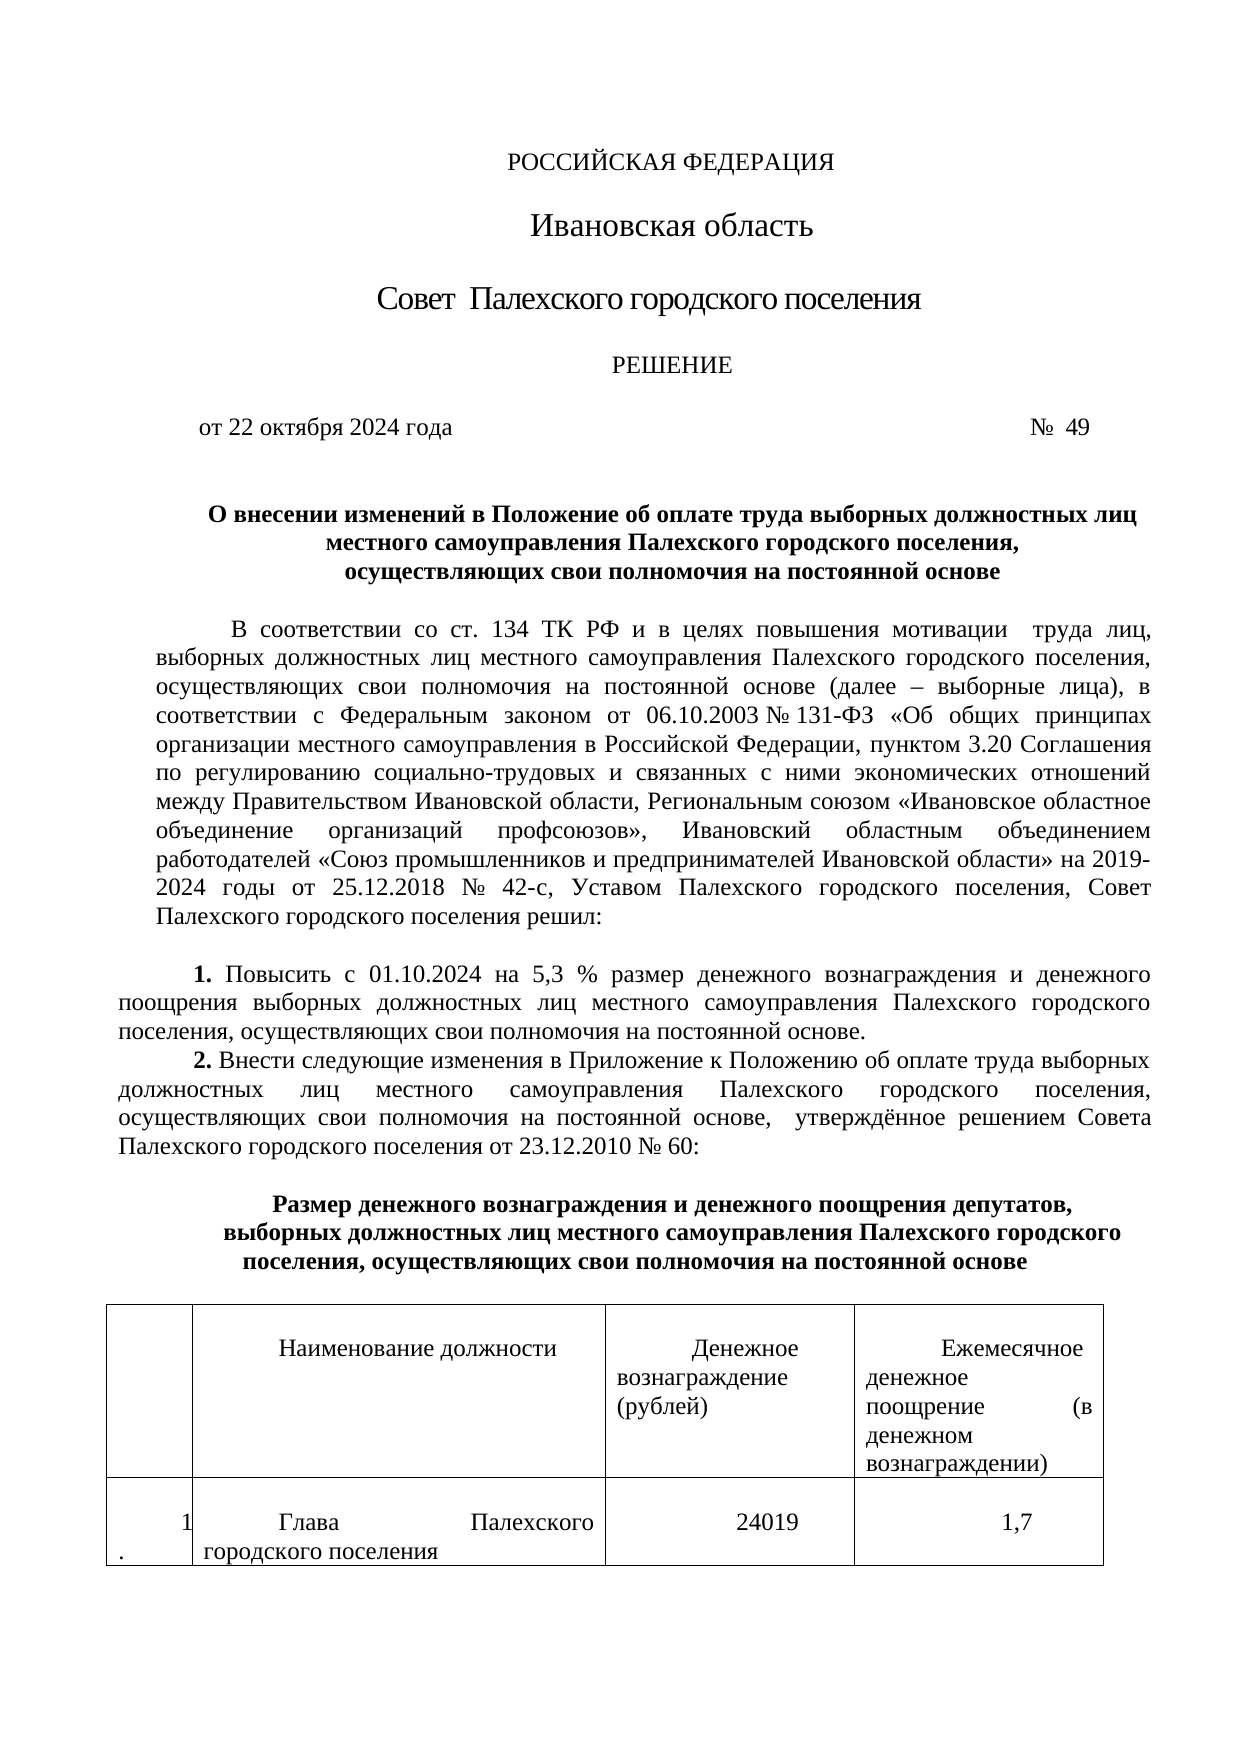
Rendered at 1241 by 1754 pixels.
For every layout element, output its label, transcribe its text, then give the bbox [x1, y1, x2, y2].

text осуществляющих свои полномочия на постоянной основе [118, 556, 1152, 585]
table_header Ежемесячное денежное поощрение (в денежном вознаграждении) [855, 1305, 1103, 1477]
table_cell 24019 [606, 1478, 854, 1564]
text выборных должностных лиц местного самоуправления Палехского городского поселения, осуществляющих свои полномочия на постоянной основе [118, 1217, 1152, 1275]
text 2. Внести следующие изменения в Приложение к Положению об оплате труда выборных должностных лиц местного самоуправления Палехского городского поселения, осуществляющих свои полномочия на постоянной основе, утверждённое решением Совета Палехского городского поселения от 23.12.2010 № 60: [118, 1045, 1152, 1160]
text Ивановская область [344, 183, 924, 249]
text О внесении изменений в Положение об оплате труда выборных должностных лиц [118, 499, 1152, 527]
text местного самоуправления Палехского городского поселения, [118, 527, 1152, 556]
text РОССИЙСКАЯ ФЕДЕРАЦИЯ [118, 147, 1149, 176]
table_header Денежное вознаграждение (рублей) [606, 1305, 854, 1477]
table_cell 1. [107, 1478, 192, 1564]
text 1. Повысить с 01.10.2024 на 5,3 % размер денежного вознаграждения и денежного поощрения выборных должностных лиц местного самоуправления Палехского городского поселения, осуществляющих свои полномочия на постоянной основе. [118, 959, 1152, 1045]
text от 22 октября 2024 года № 49 [124, 412, 1152, 441]
text Совет Палехского городского поселения [118, 257, 924, 323]
text В соответствии со ст. 134 ТК РФ и в целях повышения мотивации труда лиц, выборных должностных лиц местного самоуправления Палехского городского поселения, осуществляющих свои полномочия на постоянной основе (далее – выборные лица), в соответствии с Федеральным законом от 06.10.2003 № 131-ФЗ «Об общих принципах организации местного самоуправления в Российской Федерации, пунктом 3.20 Соглашения по регулированию социально-трудовых и связанных с ними экономических отношений между Правительством Ивановской области, Региональным союзом «Ивановское областное объединение организаций профсоюзов», Ивановский областным объединением работодателей «Союз промышленников и предпринимателей Ивановской области» на 2019-2024 годы от 25.12.2018 № 42-c, Уставом Палехского городского поселения, Совет Палехского городского поселения решил: [156, 614, 1152, 930]
table_header [107, 1305, 192, 1477]
table_cell Глава Палехского городского поселения [193, 1478, 605, 1564]
text РЕШЕНИЕ [118, 350, 1151, 379]
table_cell 1,7 [855, 1478, 1103, 1564]
table_header Наименование должности [193, 1305, 605, 1477]
text Размер денежного вознаграждения и денежного поощрения депутатов, [118, 1189, 1152, 1217]
